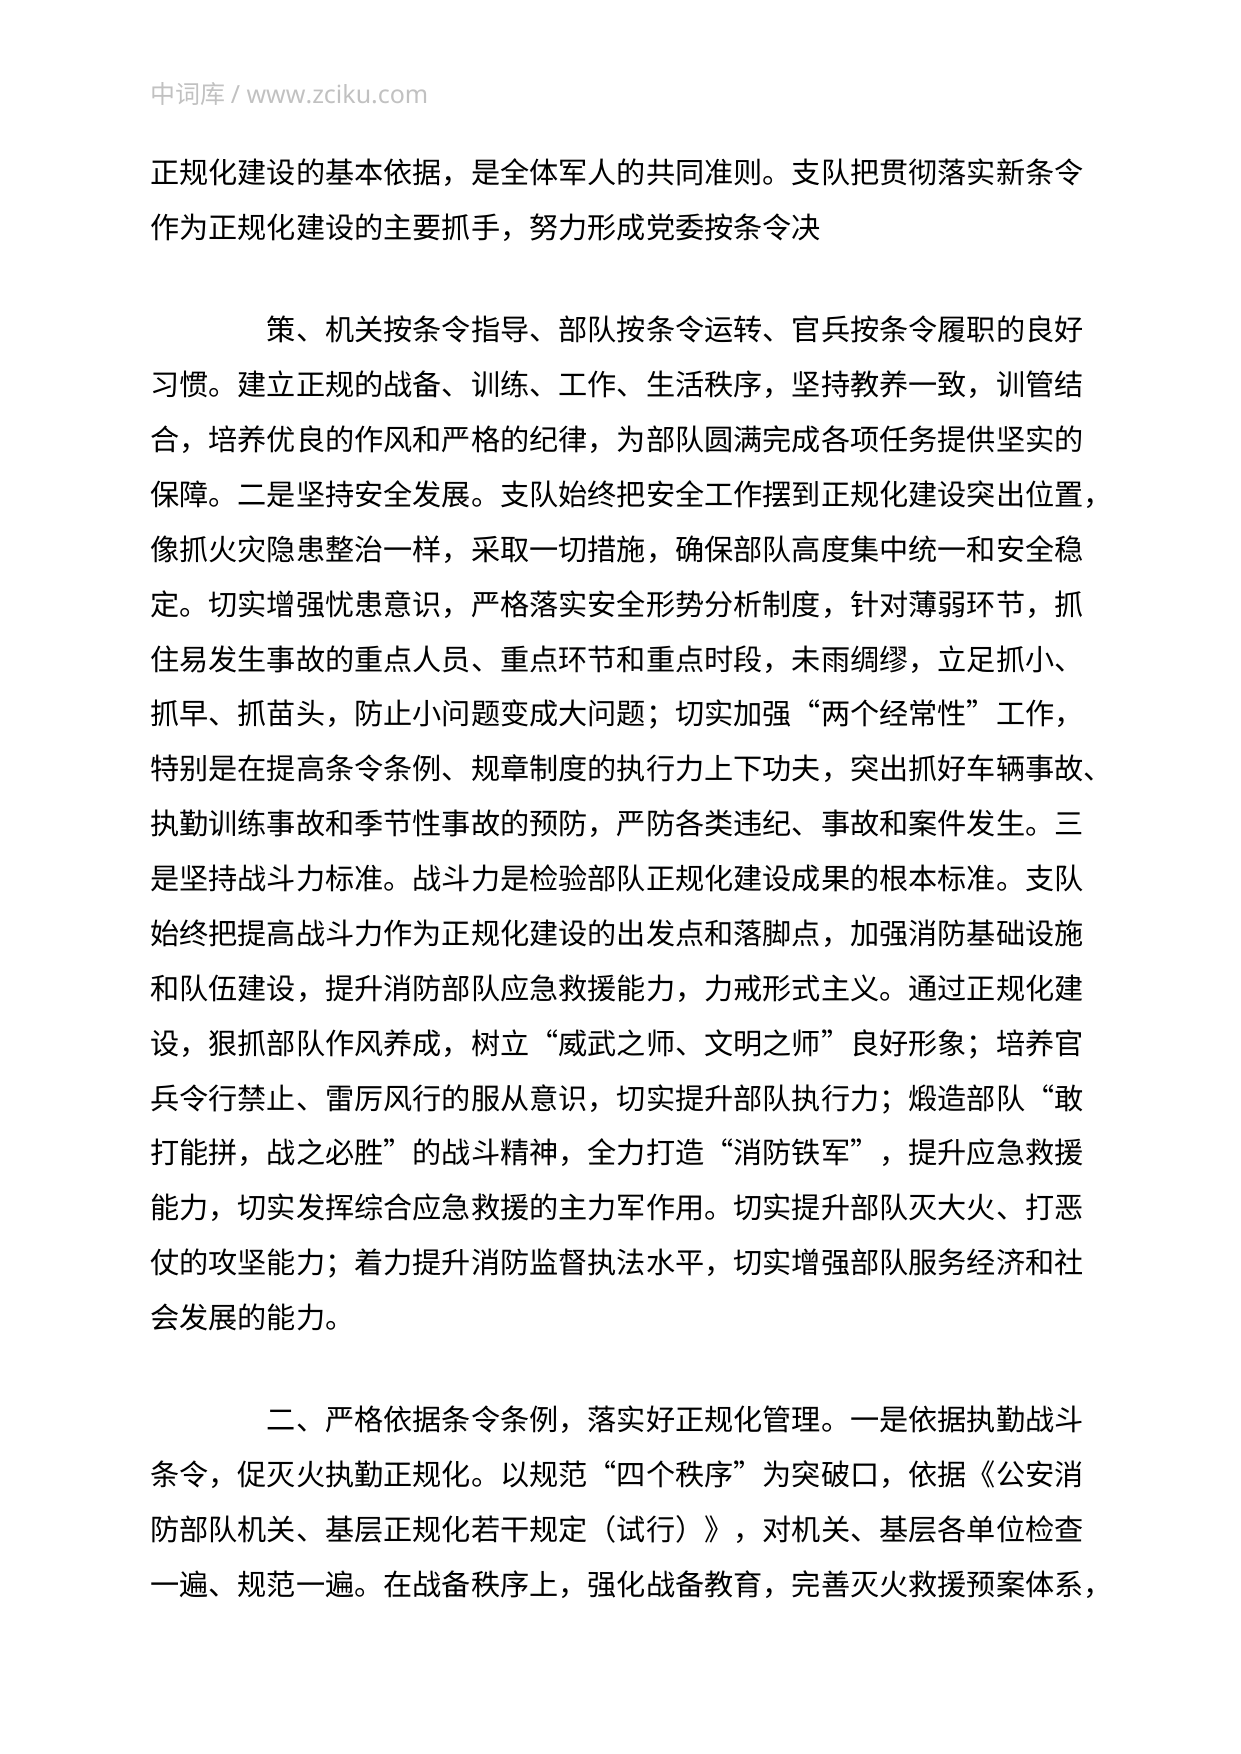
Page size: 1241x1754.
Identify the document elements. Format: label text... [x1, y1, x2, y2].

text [150, 150, 1090, 247]
text 策、机关按条令指导、部队按条令运转、官兵按条令履职的良好习惯。建立正规的战备、训练、工作、生活秩序，坚持教养一致，训管结合，培养优良的作风和严格的纪律，为部队圆满完成各项任务提供坚实的保障。二是坚持安全发展。支队始终把安全工作摆到正规化建设突出位置，像抓火灾隐患整治一样，采取一切措施，确保部队高度集中统一和安全稳定。切实增强忧患意识，严格落实安全形势分析制度，针对薄弱环节，抓住易发生事故的重点人员、重点环节和重点时段，未雨绸缪，立足抓小、抓早、抓苗头，防止小问题变成大问题；切实加强“两个经常性”工作，特别是在提高条令条例、规章制度的执行力上下功夫，突出抓好车辆事故、执勤训练事故和季节性事故的预防，严防各类违纪、事故和案件发生。三是坚持战斗力标准。战斗力是检验部队正规化建设成果的根本标准。支队始终把提高战斗力作为正规化建设的出发点和落脚点，加强消防基础设施和队伍建设，提升消防部队应急救援能力，力戒形式主义。通过正规化建设，狠抓部队作风养成，树立“威武之师、文明之师”良好形象；培养官兵令行禁止、雷厉风行的服从意识，切实提升部队执行力；煅造部队“敢打能拼，战之必胜”的战斗精神，全力打造“消防铁军”，提升应急救援能力，切实发挥综合应急救援的主力军作用。切实提升部队灭大火、打恶仗的攻坚能力；着力提升消防监督执法水平，切实增强部队服务经济和社会发展的能力。 [150, 307, 1090, 1337]
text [150, 1397, 1090, 1603]
